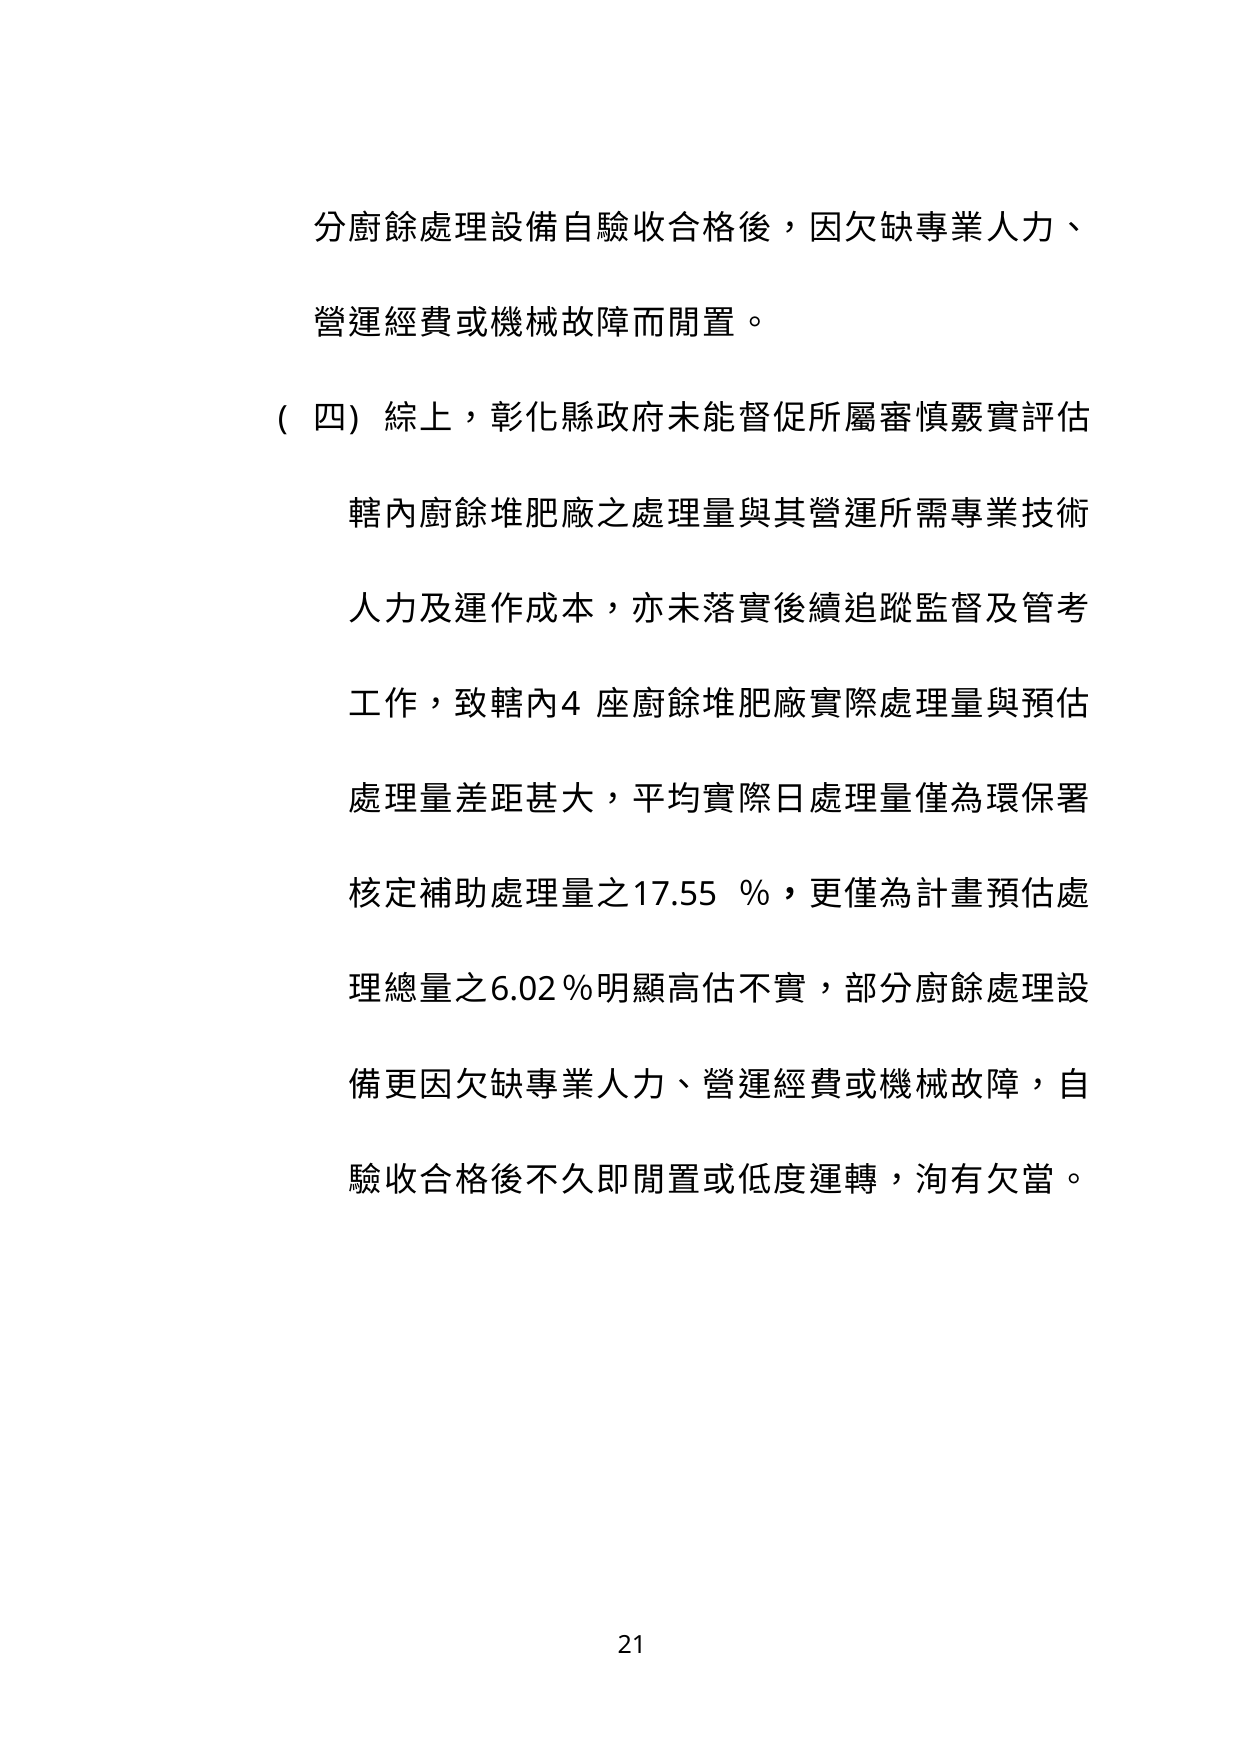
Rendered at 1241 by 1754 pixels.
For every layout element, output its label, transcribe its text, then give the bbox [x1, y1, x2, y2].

subtitle 綜上，彰化縣政府未能督促所屬審慎覈實評估轄內廚餘堆肥廠之處理量與其營運所需專業技術人力及運作成本，亦未落實後續追蹤監督及管考工作，致轄內4座廚餘堆肥廠實際處理量與預估處理量差距甚大，平均實際日處理量僅為環保署核定補助處理量之17.55％，更僅為計畫預估處理總量之6.02％明顯高估不實，部分廚餘處理設備更因欠缺專業人力、營運經費或機械故障，自驗收合格後不久即閒置或低度運轉，洵有欠當。 [244, 368, 1092, 1224]
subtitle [242, 177, 1092, 368]
